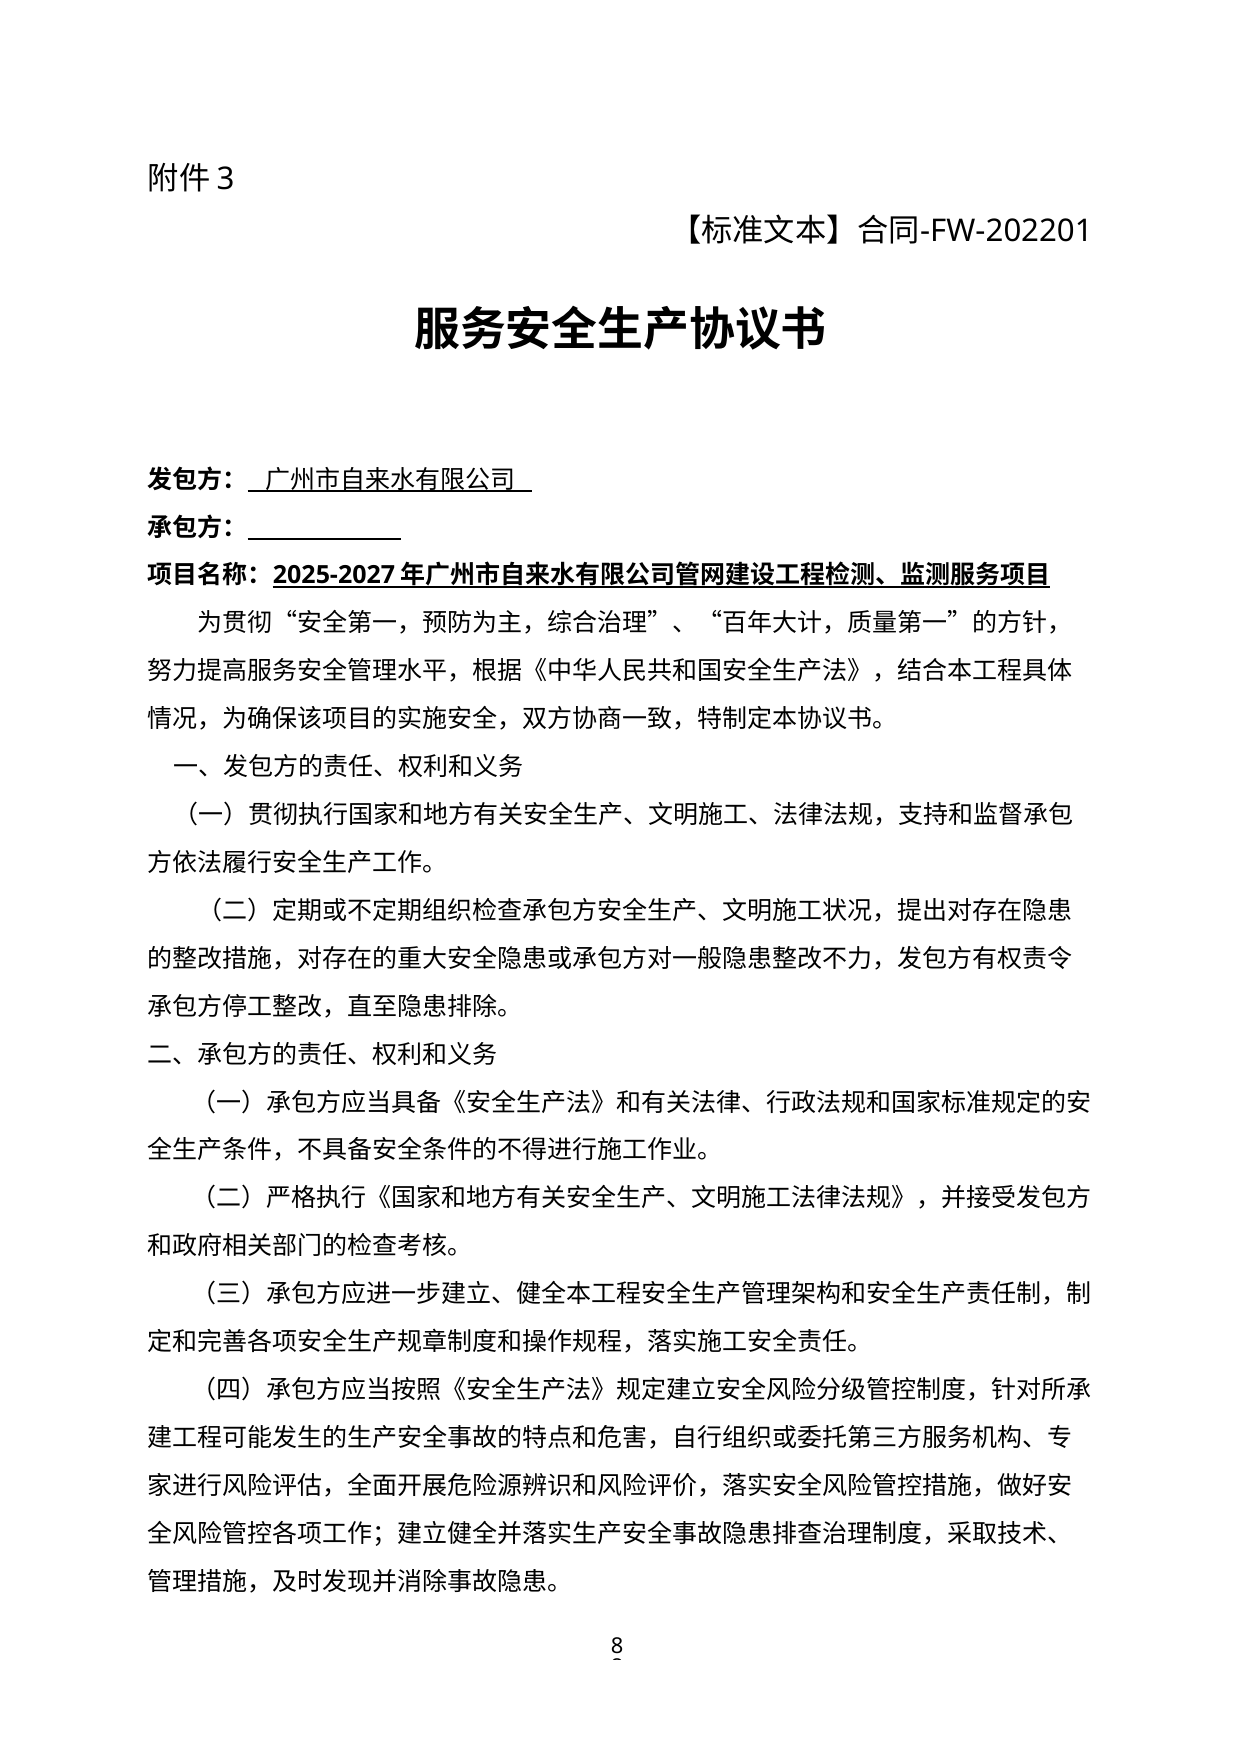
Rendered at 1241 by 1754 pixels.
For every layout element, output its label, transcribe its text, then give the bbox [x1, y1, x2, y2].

text 为贯彻“安全第一，预防为主，综合治理”、“百年大计，质量第一”的方针，努力提高服务安全管理水平，根据《中华人民共和国安全生产法》，结合本工程具体情况，为确保该项目的实施安全，双方协商一致，特制定本协议书。 一、发包方的责任、权利和义务 （一）贯彻执行国家和地方有关安全生产、文明施工、法律法规，支持和监督承包方依法履行安全生产工作。 [148, 593, 1093, 881]
text 二、承包方的责任、权利和义务 [148, 1025, 1093, 1073]
text 附件3 [148, 148, 1093, 200]
list 承包方应当具备《安全生产法》和有关法律、行政法规和国家标准规定的安全生产条件，不具备安全条件的不得进行施工作业。 [148, 1073, 1093, 1168]
text 【标准文本】合同-FW-202201 [148, 200, 1093, 252]
list 承包方应进一步建立、健全本工程安全生产管理架构和安全生产责任制，制定和完善各项安全生产规章制度和操作规程，落实施工安全责任。 [148, 1264, 1093, 1360]
text 承包方： [148, 498, 1093, 546]
text （二）定期或不定期组织检查承包方安全生产、文明施工状况，提出对存在隐患的整改措施，对存在的重大安全隐患或承包方对一般隐患整改不力，发包方有权责令承包方停工整改，直至隐患排除。 [148, 881, 1093, 1025]
list 承包方应当按照《安全生产法》规定建立安全风险分级管控制度，针对所承建工程可能发生的生产安全事故的特点和危害，自行组织或委托第三方服务机构、专家进行风险评估，全面开展危险源辨识和风险评价，落实安全风险管控措施，做好安全风险管控各项工作；建立健全并落实生产安全事故隐患排查治理制度，采取技术、管理措施，及时发现并消除事故隐患。 [148, 1360, 1093, 1600]
text 服务安全生产协议书 [148, 304, 1093, 356]
text 发包方： 广州市自来水有限公司 [148, 450, 1093, 498]
list 严格执行《国家和地方有关安全生产、文明施工法律法规》，并接受发包方和政府相关部门的检查考核。 [148, 1168, 1093, 1264]
text 项目名称：2025-2027年广州市自来水有限公司管网建设工程检测、监测服务项目 [148, 546, 1093, 593]
